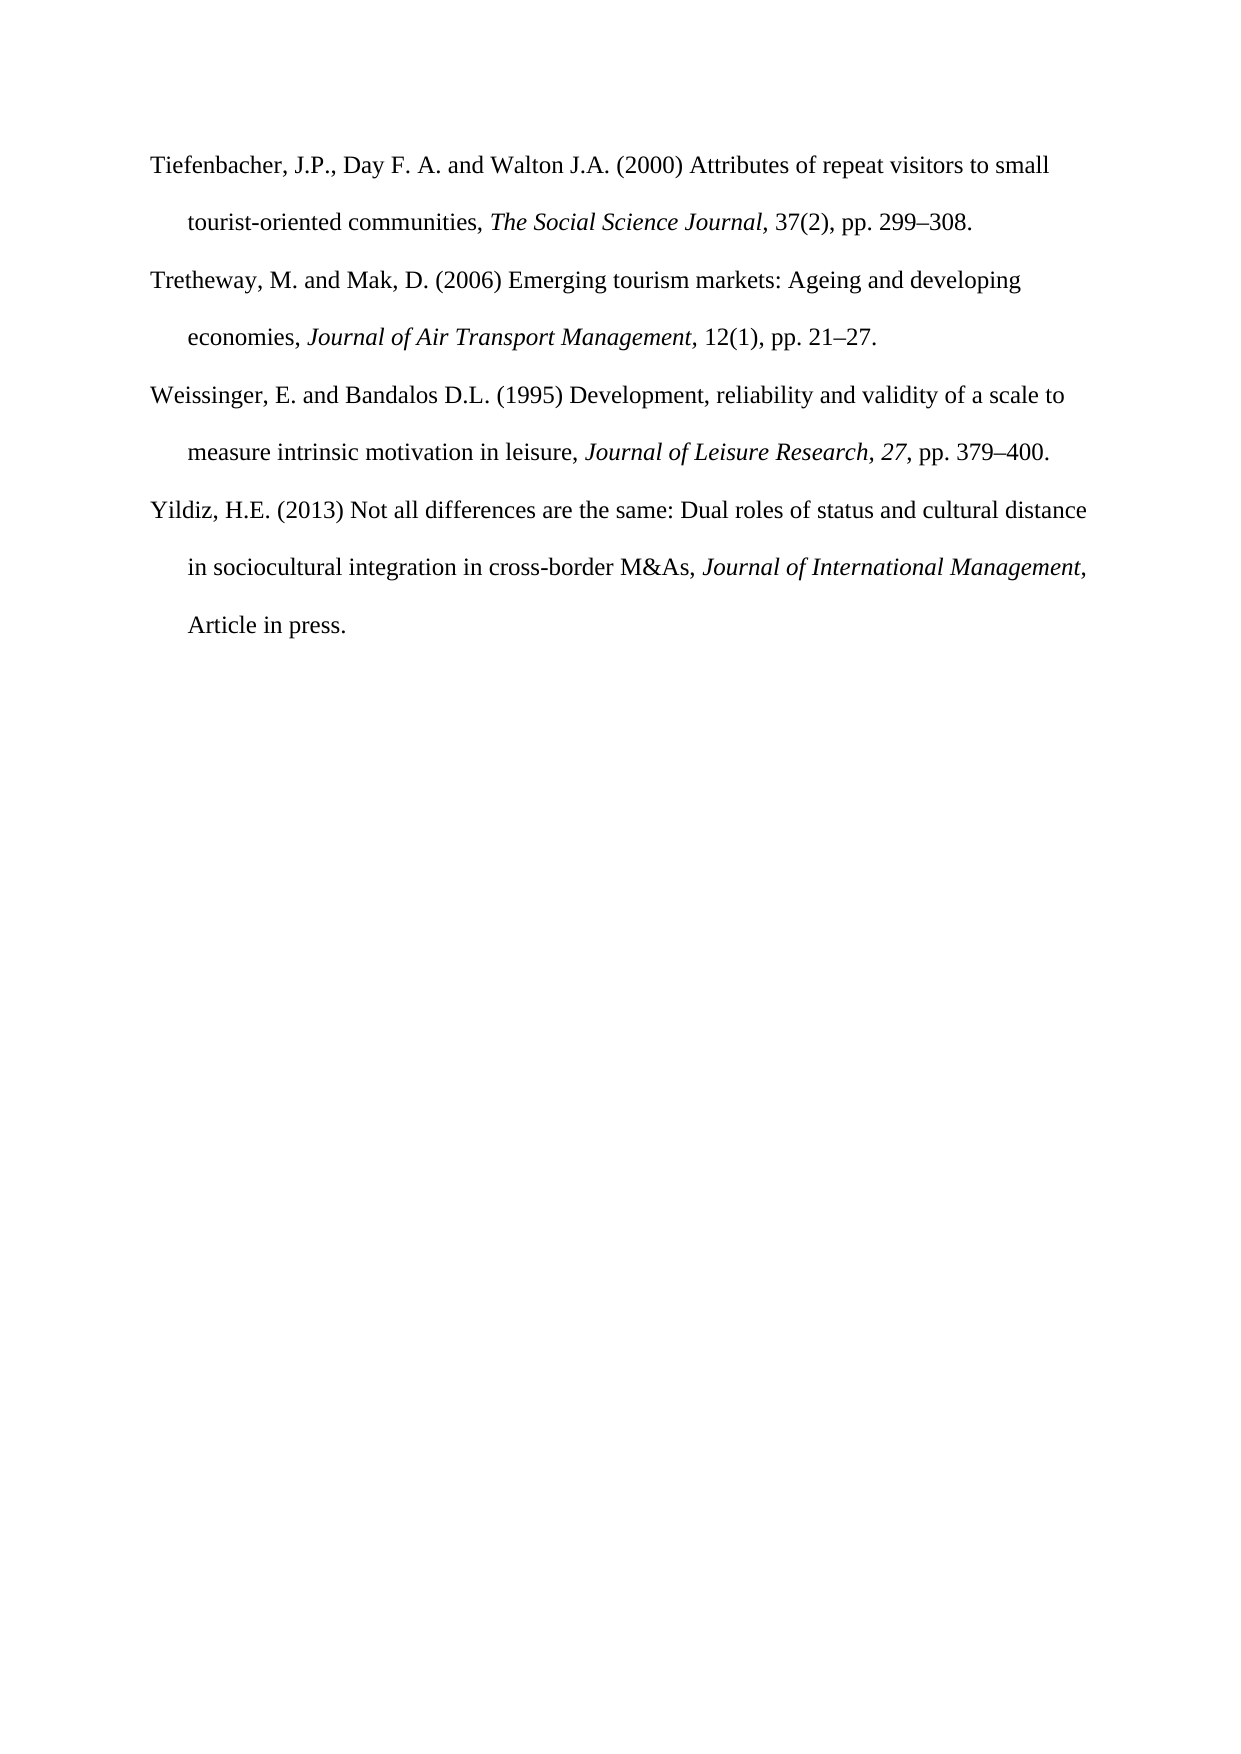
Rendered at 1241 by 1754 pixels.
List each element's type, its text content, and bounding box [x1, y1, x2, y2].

text Weissinger, E. and Bandalos D.L. (1995) Development, reliability and validity of a scale to measure intrinsic motivation in leisure, Journal of Leisure Research, 27, pp. 379–400. [150, 380, 1090, 466]
text Tiefenbacher, J.P., Day F. A. and Walton J.A. (2000) Attributes of repeat visitors to small tourist-oriented communities, The Social Science Journal, 37(2), pp. 299–308. [150, 150, 1090, 236]
text Yildiz, H.E. (2013) Not all differences are the same: Dual roles of status and cultural distance in sociocultural integration in cross-border M&As, Journal of International Management, Article in press. [150, 495, 1090, 639]
text Tretheway, M. and Mak, D. (2006) Emerging tourism markets: Ageing and developing economies, Journal of Air Transport Management, 12(1), pp. 21–27. [150, 265, 1090, 351]
